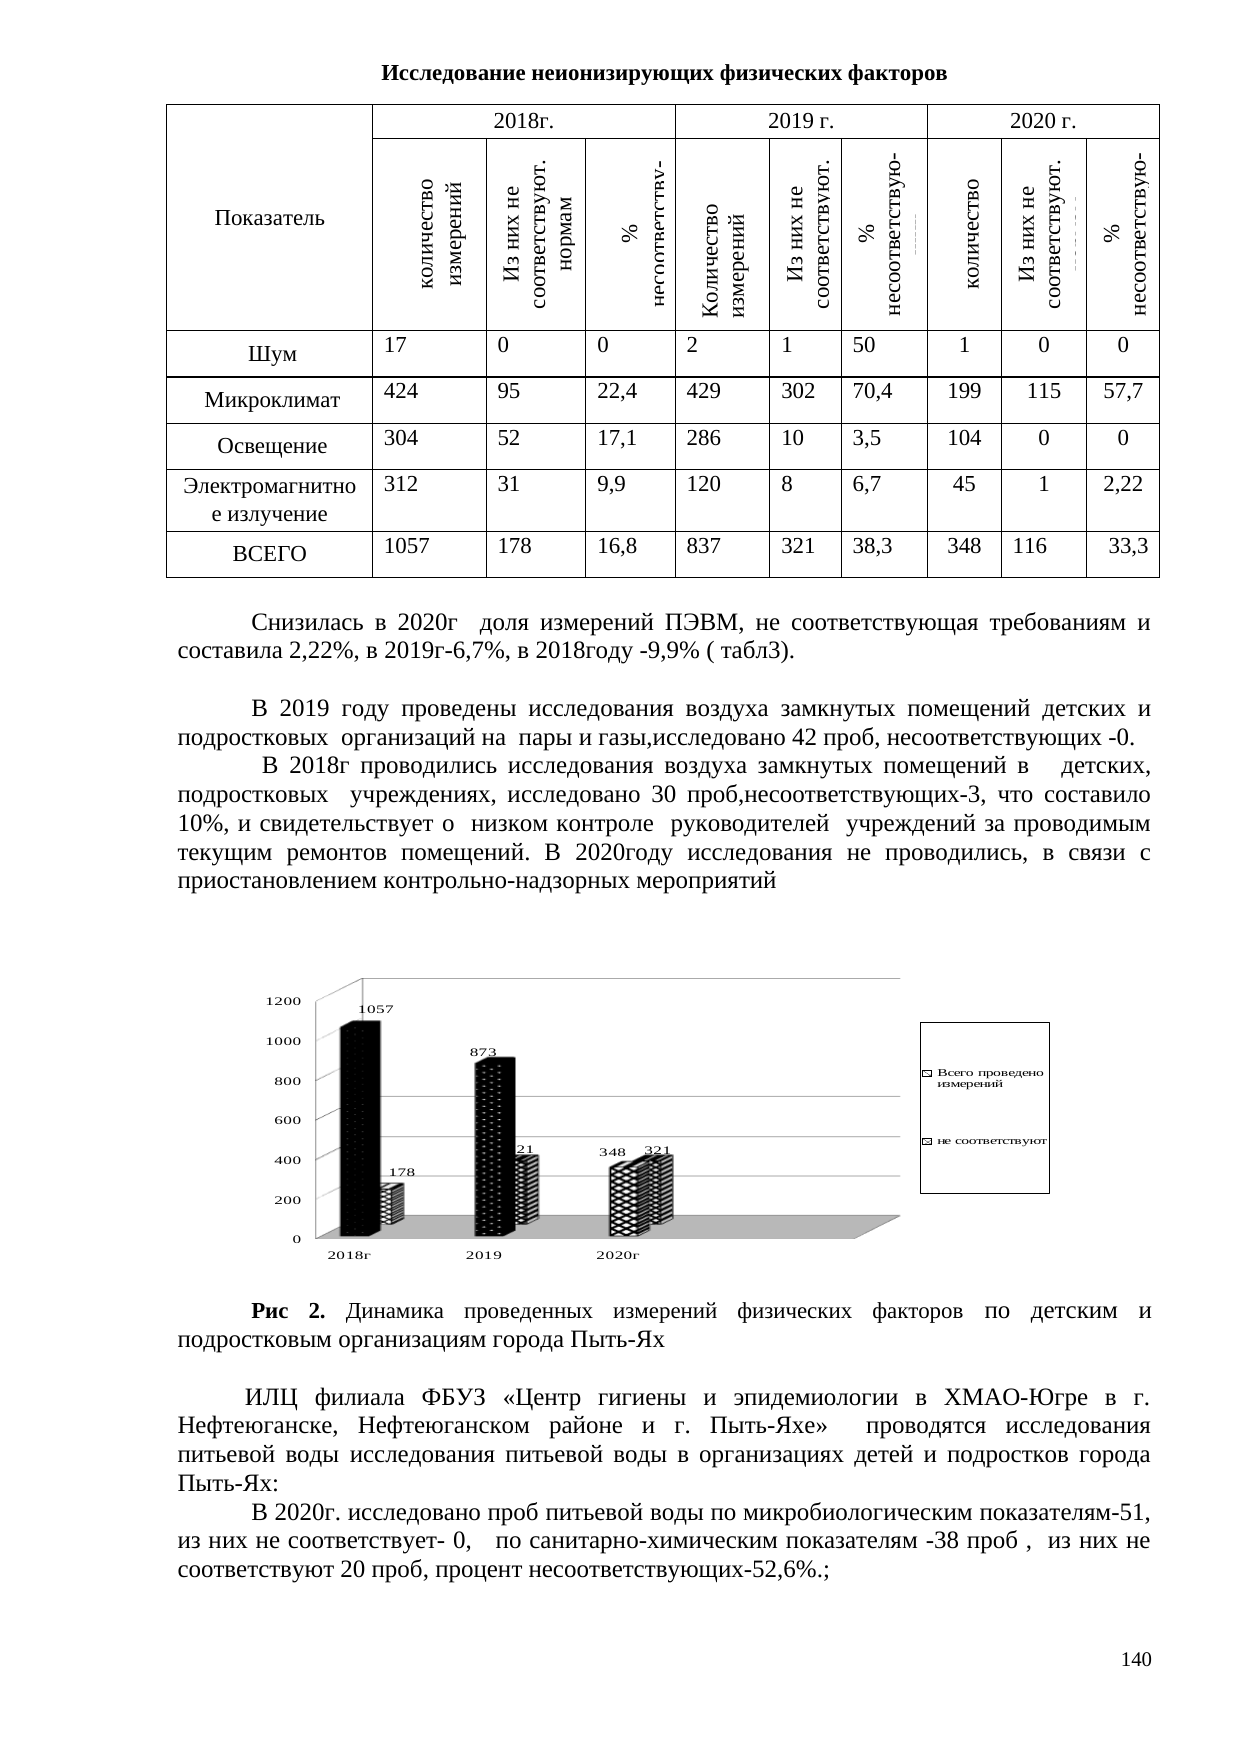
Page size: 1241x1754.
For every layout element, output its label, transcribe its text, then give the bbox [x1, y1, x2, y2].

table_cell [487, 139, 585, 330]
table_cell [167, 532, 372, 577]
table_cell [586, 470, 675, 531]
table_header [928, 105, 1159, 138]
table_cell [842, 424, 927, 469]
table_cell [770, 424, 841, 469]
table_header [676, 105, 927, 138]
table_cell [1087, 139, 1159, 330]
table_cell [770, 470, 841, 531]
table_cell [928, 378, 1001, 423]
text Снизилась в 2020г доля измерений ПЭВМ, не соответствующая требованиям и составила 2,22%, в 2019г-6,7%, в 2018году -9,9% ( табл3). [177, 607, 1152, 664]
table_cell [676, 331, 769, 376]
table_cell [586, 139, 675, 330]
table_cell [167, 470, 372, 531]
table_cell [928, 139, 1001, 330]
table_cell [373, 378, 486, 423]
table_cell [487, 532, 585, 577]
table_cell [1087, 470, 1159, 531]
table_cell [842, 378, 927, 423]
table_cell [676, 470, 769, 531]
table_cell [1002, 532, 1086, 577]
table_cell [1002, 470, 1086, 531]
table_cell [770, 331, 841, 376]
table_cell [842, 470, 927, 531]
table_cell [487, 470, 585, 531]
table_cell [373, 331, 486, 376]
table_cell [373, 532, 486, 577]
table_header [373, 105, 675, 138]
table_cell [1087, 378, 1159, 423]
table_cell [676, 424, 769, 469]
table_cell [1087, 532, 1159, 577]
text Исследование неионизирующих физических факторов [177, 59, 1152, 85]
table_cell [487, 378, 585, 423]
text В 2019 году проведены исследования воздуха замкнутых помещений детских и подростковых организаций на пары и газы,исследовано 42 проб, несоответствующих -0. [177, 693, 1152, 751]
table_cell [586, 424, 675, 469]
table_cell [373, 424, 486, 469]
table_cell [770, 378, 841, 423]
text В 2018г проводились исследования воздуха замкнутых помещений в детских, подростковых учреждениях, исследовано 30 проб,несоответствующих-3, что составило 10%, и свидетельствует о низком контроле руководителей учреждений за проводимым текущим ремонтов помещений. В 2020году исследования не проводились, в связи с приостановлением контрольно-надзорных мероприятий [177, 751, 1152, 894]
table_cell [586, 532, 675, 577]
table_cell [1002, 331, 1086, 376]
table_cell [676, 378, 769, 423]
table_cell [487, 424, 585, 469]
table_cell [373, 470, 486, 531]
text В 2020г. исследовано проб питьевой воды по микробиологическим показателям-51, из них не соответствует- 0, по санитарно-химическим показателям -38 проб , из них не соответствуют 20 проб, процент несоответствующих-52,6%.; [177, 1497, 1152, 1583]
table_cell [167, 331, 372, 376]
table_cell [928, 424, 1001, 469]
text ИЛЦ филиала ФБУЗ «Центр гигиены и эпидемиологии в ХМАО-Югре в г. Нефтеюганске, Нефтеюганском районе и г. Пыть-Яхе» проводятся исследования питьевой воды исследования питьевой воды в организациях детей и подростков города Пыть-Ях: [177, 1382, 1152, 1497]
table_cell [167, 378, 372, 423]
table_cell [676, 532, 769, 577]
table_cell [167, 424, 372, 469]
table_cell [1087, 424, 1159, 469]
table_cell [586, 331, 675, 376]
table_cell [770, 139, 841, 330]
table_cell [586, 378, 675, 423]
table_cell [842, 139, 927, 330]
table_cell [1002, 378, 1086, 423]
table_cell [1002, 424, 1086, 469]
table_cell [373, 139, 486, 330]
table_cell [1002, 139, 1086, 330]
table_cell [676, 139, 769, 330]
text Рис 2. Динамика проведенных измерений физических факторов по детским и подростковым организациям города Пыть-Ях [177, 1296, 1152, 1353]
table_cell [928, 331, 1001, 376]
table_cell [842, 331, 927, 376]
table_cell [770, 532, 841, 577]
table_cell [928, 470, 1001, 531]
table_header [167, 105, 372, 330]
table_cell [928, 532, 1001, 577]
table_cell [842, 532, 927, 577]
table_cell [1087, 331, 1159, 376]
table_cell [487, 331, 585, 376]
